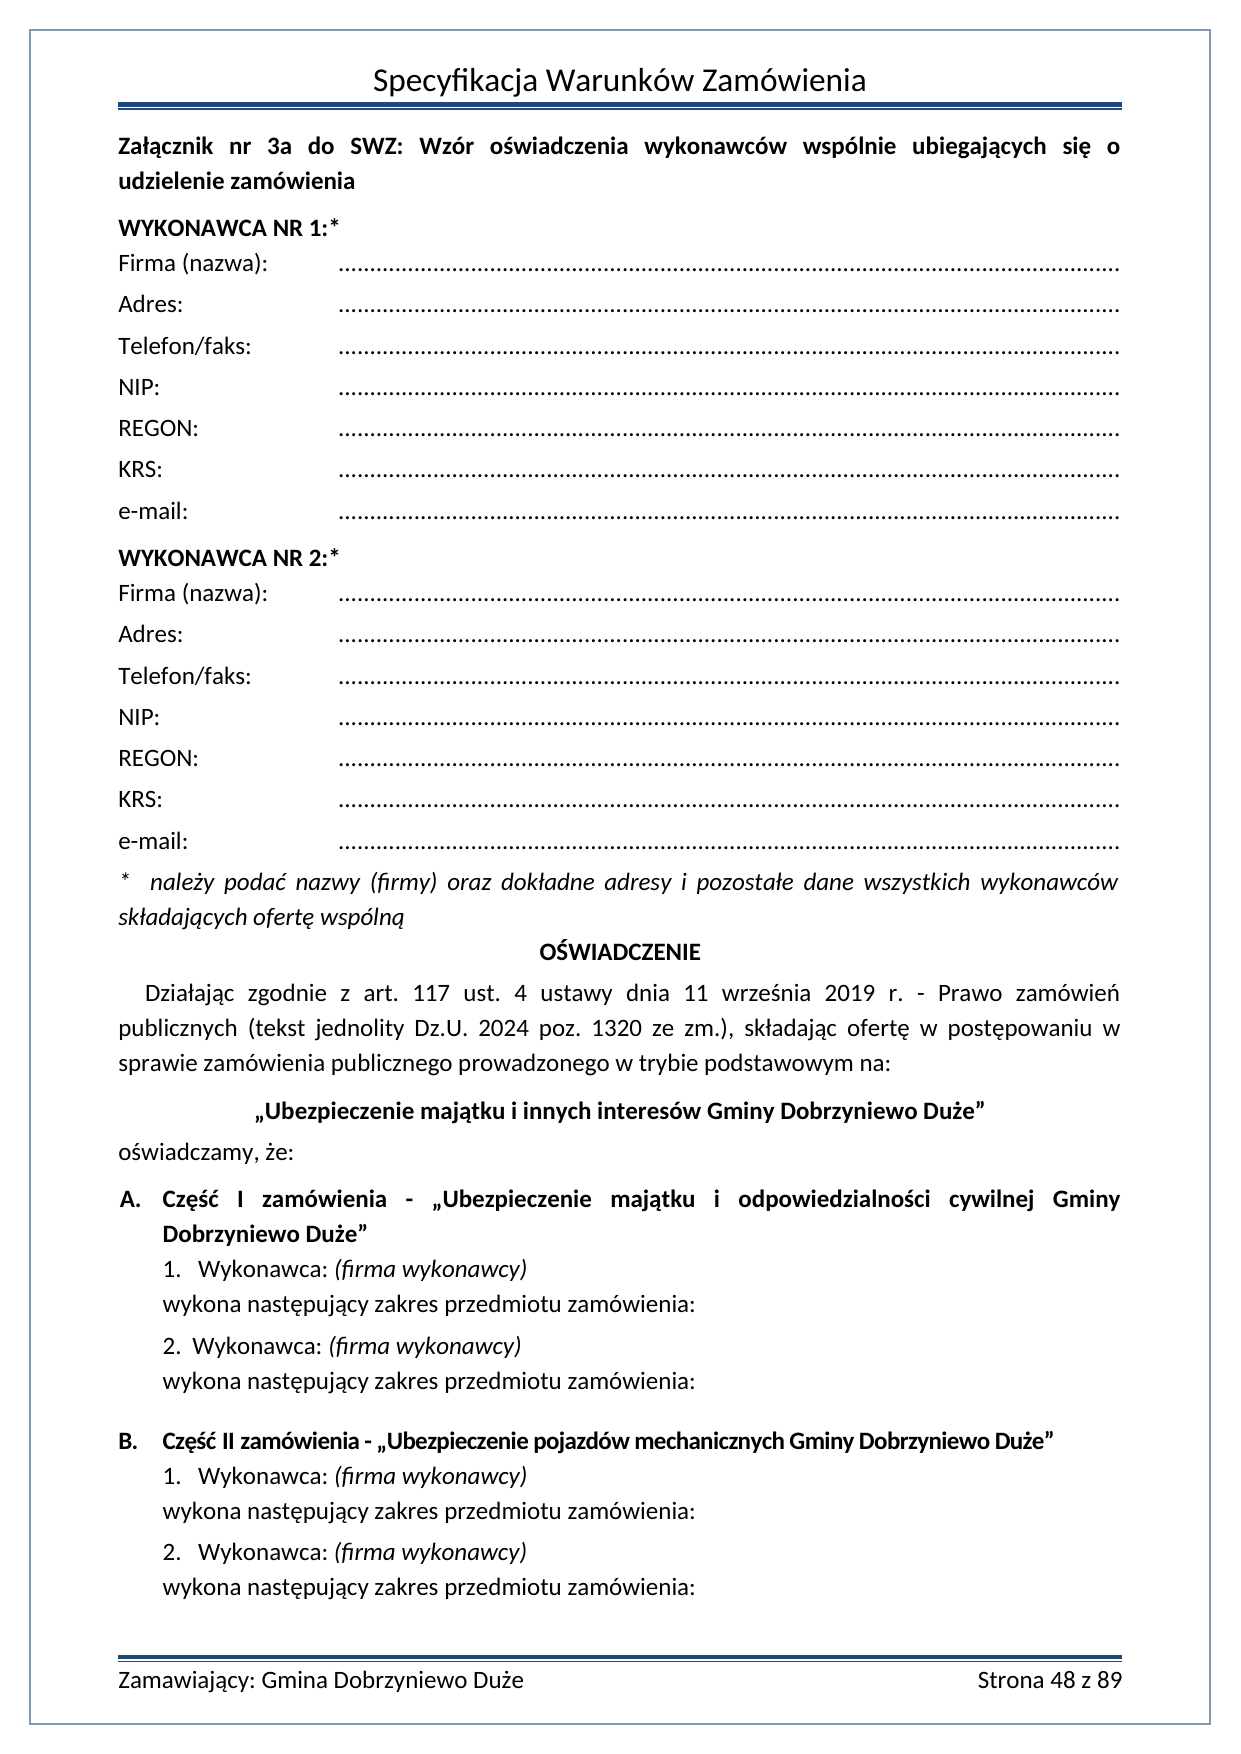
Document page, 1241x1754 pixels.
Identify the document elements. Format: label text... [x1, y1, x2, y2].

text wykona następujący zakres przedmiotu zamówienia: [162, 1289, 1122, 1319]
text KRS: ............................................................................................................................ [118, 784, 1122, 814]
text WYKONAWCA NR 1:* [118, 212, 1122, 243]
text REGON: ............................................................................................................................ [118, 412, 1122, 443]
list Wykonawca: (firma wykonawcy) [162, 1536, 1122, 1567]
text wykona następujący zakres przedmiotu zamówienia: [162, 1365, 1122, 1395]
text NIP: ............................................................................................................................ [118, 371, 1122, 402]
text Firma (nazwa): ............................................................................................................................ [118, 577, 1122, 608]
text Działając zgodnie z art. 117 ust. 4 ustawy dnia 11 września 2019 r. - Prawo zamówień publicznych (tekst jednolity Dz.U. 2024 poz. 1320 ze zm.), składając ofertę w postępowaniu w sprawie zamówienia publicznego prowadzonego w trybie podstawowym na: [118, 977, 1122, 1078]
text „Ubezpieczenie majątku i innych interesów Gminy Dobrzyniewo Duże” [118, 1095, 1122, 1125]
list Wykonawca: (firma wykonawcy) [162, 1254, 1122, 1284]
text Adres: ............................................................................................................................ [118, 619, 1122, 649]
text e-mail: ............................................................................................................................ [118, 825, 1122, 855]
text Adres: ............................................................................................................................ [118, 289, 1122, 319]
text wykona następujący zakres przedmiotu zamówienia: [162, 1571, 1122, 1602]
text Firma (nazwa): ............................................................................................................................ [118, 247, 1122, 278]
text wykona następujący zakres przedmiotu zamówienia: [162, 1495, 1122, 1525]
list Część II zamówienia - „Ubezpieczenie pojazdów mechanicznych Gminy Dobrzyniewo Duże” [118, 1425, 1122, 1455]
text Telefon/faks: ............................................................................................................................ [118, 660, 1122, 690]
list Część I zamówienia - „Ubezpieczenie majątku i odpowiedzialności cywilnej Gminy Dobrzyniewo Duże” [119, 1184, 1122, 1249]
text Załącznik nr 3a do SWZ: Wzór oświadczenia wykonawców wspólnie ubiegających się o udzielenie zamówienia [118, 130, 1122, 195]
text * należy podać nazwy (firmy) oraz dokładne adresy i pozostałe dane wszystkich wykonawców składających ofertę wspólną [118, 866, 1122, 932]
text NIP: ............................................................................................................................ [118, 701, 1122, 732]
text REGON: ............................................................................................................................ [118, 742, 1122, 773]
text WYKONAWCA NR 2:* [118, 542, 1122, 573]
list Wykonawca: (firma wykonawcy) [162, 1460, 1122, 1490]
text OŚWIADCZENIE [118, 936, 1122, 967]
list Wykonawca: (firma wykonawcy) [162, 1330, 1122, 1360]
text Telefon/faks: ............................................................................................................................ [118, 330, 1122, 360]
text KRS: ............................................................................................................................ [118, 454, 1122, 484]
text e-mail: ............................................................................................................................ [118, 495, 1122, 525]
text oświadczamy, że: [118, 1136, 1122, 1167]
